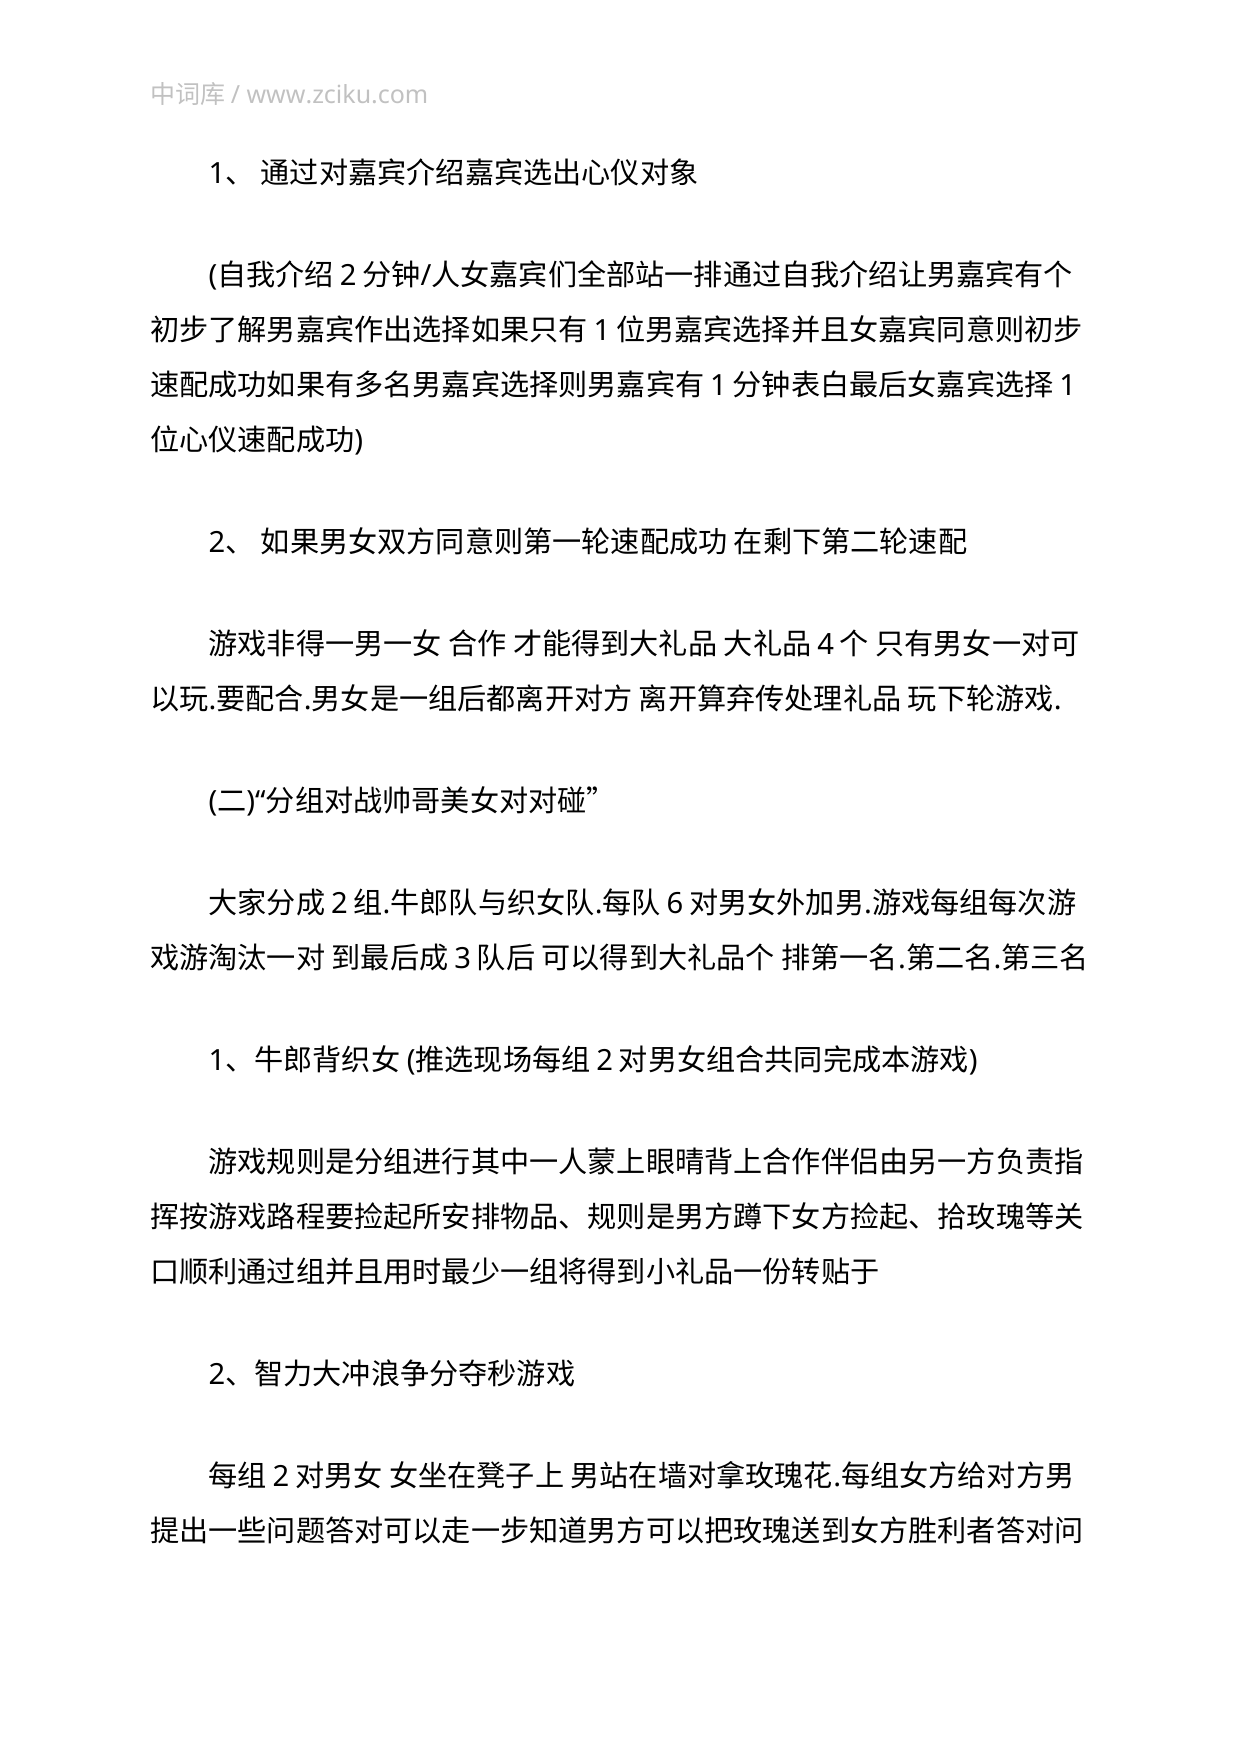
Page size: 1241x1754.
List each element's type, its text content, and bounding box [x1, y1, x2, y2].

text 2、 如果男女双方同意则第一轮速配成功 在剩下第二轮速配 [150, 519, 1090, 561]
text 大家分成2组.牛郎队与织女队.每队6对男女外加男.游戏每组每次游戏游淘汰一对 到最后成3队后 可以得到大礼品个 排第一名.第二名.第三名 [150, 880, 1090, 977]
text (自我介绍2分钟/人女嘉宾们全部站一排通过自我介绍让男嘉宾有个初步了解男嘉宾作出选择如果只有1位男嘉宾选择并且女嘉宾同意则初步速配成功如果有多名男嘉宾选择则男嘉宾有1分钟表白最后女嘉宾选择1位心仪速配成功) [150, 252, 1090, 459]
text (二)“分组对战帅哥美女对对碰” [150, 778, 1090, 820]
text 游戏非得一男一女 合作 才能得到大礼品 大礼品4个 只有男女一对可以玩.要配合.男女是一组后都离开对方 离开算弃传处理礼品 玩下轮游戏. [150, 621, 1090, 718]
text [150, 1452, 1090, 1550]
text 1、 通过对嘉宾介绍嘉宾选出心仪对象 [150, 150, 1090, 192]
text 1、牛郎背织女 (推选现场每组2对男女组合共同完成本游戏) [150, 1037, 1090, 1079]
text 游戏规则是分组进行其中一人蒙上眼晴背上合作伴侣由另一方负责指挥按游戏路程要捡起所安排物品、规则是男方蹲下女方捡起、拾玫瑰等关口顺利通过组并且用时最少一组将得到小礼品一份转贴于 [150, 1139, 1090, 1291]
text 2、智力大冲浪争分夺秒游戏 [150, 1350, 1090, 1393]
